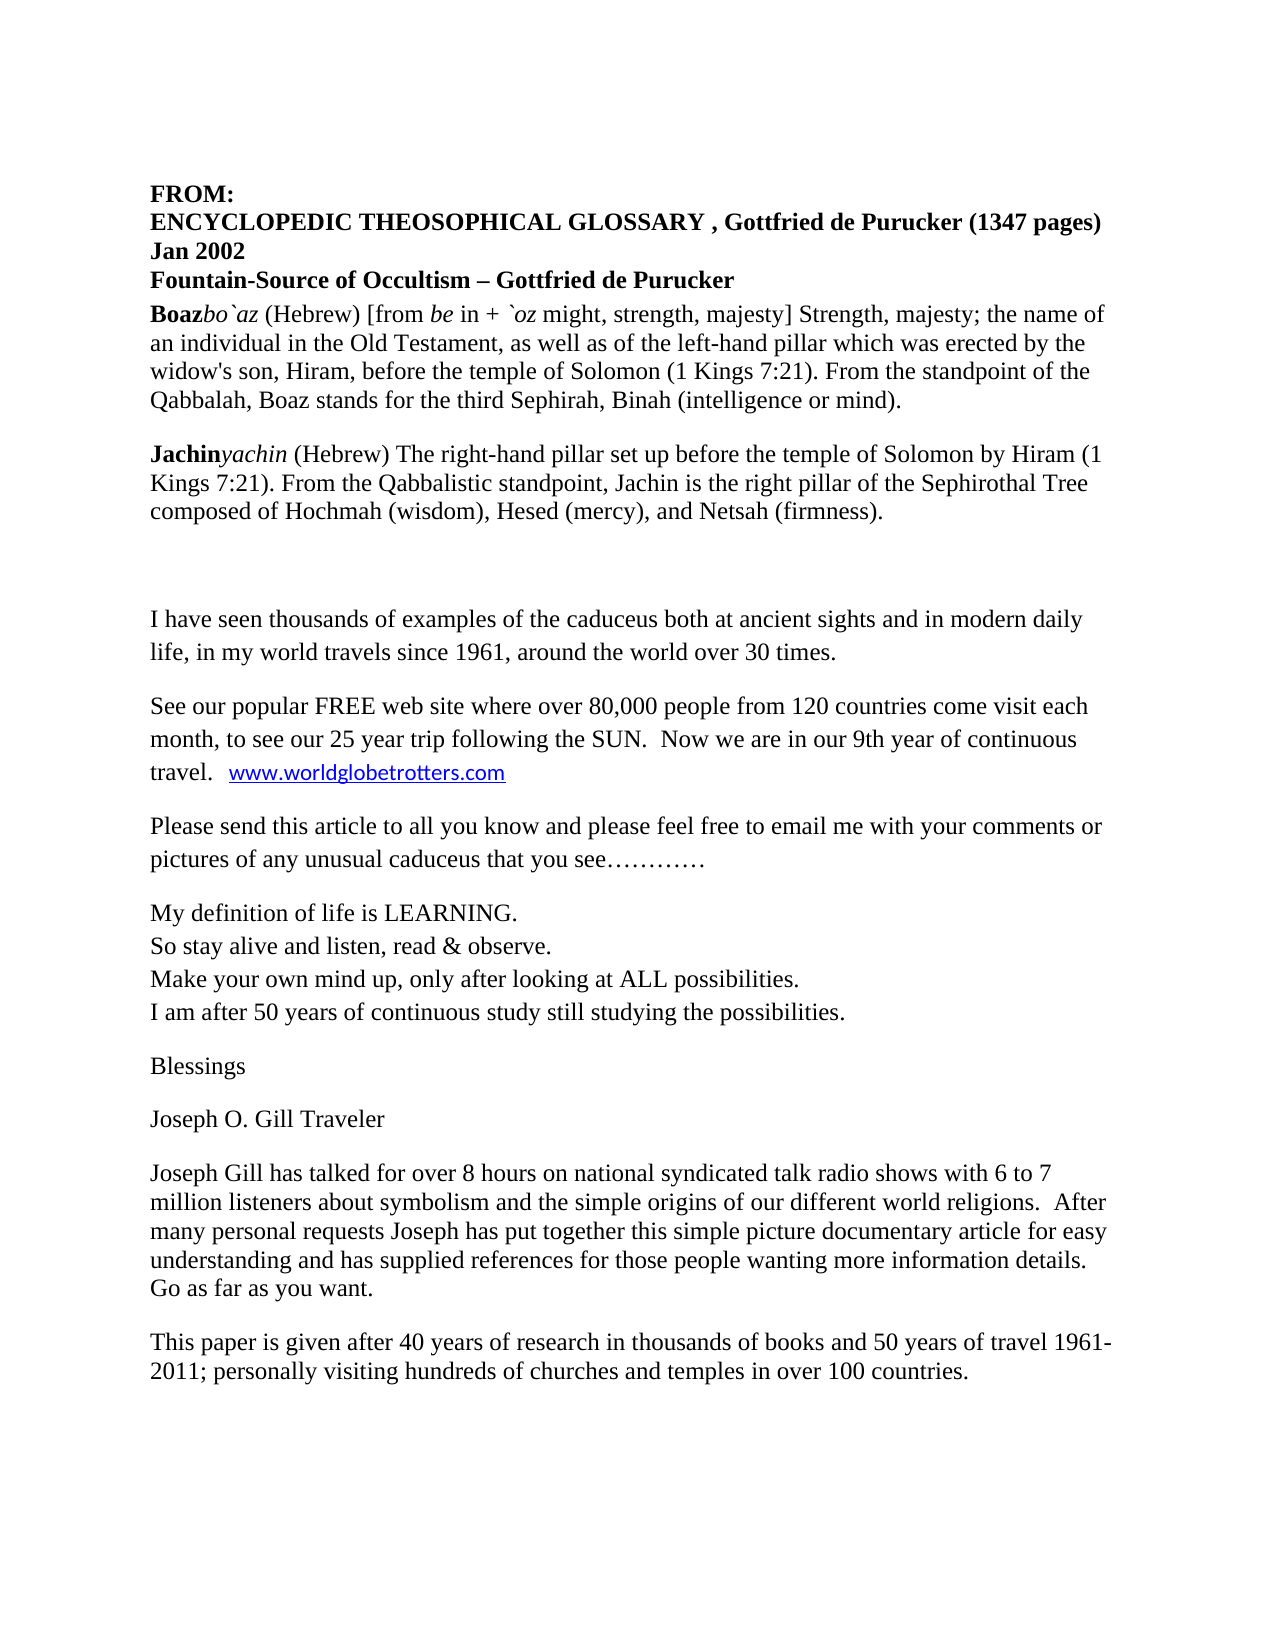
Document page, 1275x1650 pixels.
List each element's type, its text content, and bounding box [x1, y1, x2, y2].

text Please send this article to all you know and please feel free to email me with your comments or pictures of any unusual caduceus that you see………… [150, 811, 1125, 873]
text Joseph O. Gill Traveler [150, 1104, 1125, 1133]
text Joseph Gill has talked for over 8 hours on national syndicated talk radio shows with 6 to 7 million listeners about symbolism and the simple origins of our different world religions. After many personal requests Joseph has put together this simple picture documentary article for easy understanding and has supplied references for those people wanting more information details. Go as far as you want. [150, 1158, 1125, 1302]
text Boazbo`az (Hebrew) [from be in + `oz might, strength, majesty] Strength, majesty; the name of an individual in the Old Testament, as well as of the left-hand pillar which was erected by the widow's son, Hiram, before the temple of Solomon (1 Kings 7:21). From the standpoint of the Qabbalah, Boaz stands for the third Sephirah, Binah (intelligence or mind). [150, 299, 1125, 414]
text See our popular FREE web site where over 80,000 people from 120 countries come visit each month, to see our 25 year trip following the SUN. Now we are in our 9th year of continuous travel. www.worldglobetrotters.com [150, 691, 1125, 786]
text ENCYCLOPEDIC THEOSOPHICAL GLOSSARY , Gottfried de Purucker (1347 pages) Jan 2002 Fountain-Source of Occultism – Gottfried de Purucker [150, 207, 1125, 294]
text FROM: [150, 179, 1125, 207]
text Blessings [150, 1051, 1125, 1079]
text This paper is given after 40 years of research in thousands of books and 50 years of travel 1961-2011; personally visiting hundreds of churches and temples in over 100 countries. [150, 1327, 1125, 1385]
text I have seen thousands of examples of the caduceus both at ancient sights and in modern daily life, in my world travels since 1961, around the world over 30 times. [150, 604, 1125, 666]
text My definition of life is LEARNING. So stay alive and listen, read & observe. Make your own mind up, only after looking at ALL possibilities. I am after 50 years of continuous study still studying the possibilities. [150, 898, 1125, 1026]
text Jachinyachin (Hebrew) The right-hand pillar set up before the temple of Solomon by Hiram (1 Kings 7:21). From the Qabbalistic standpoint, Jachin is the right pillar of the Sephirothal Tree composed of Hochmah (wisdom), Hesed (mercy), and Netsah (firmness). [150, 439, 1125, 525]
